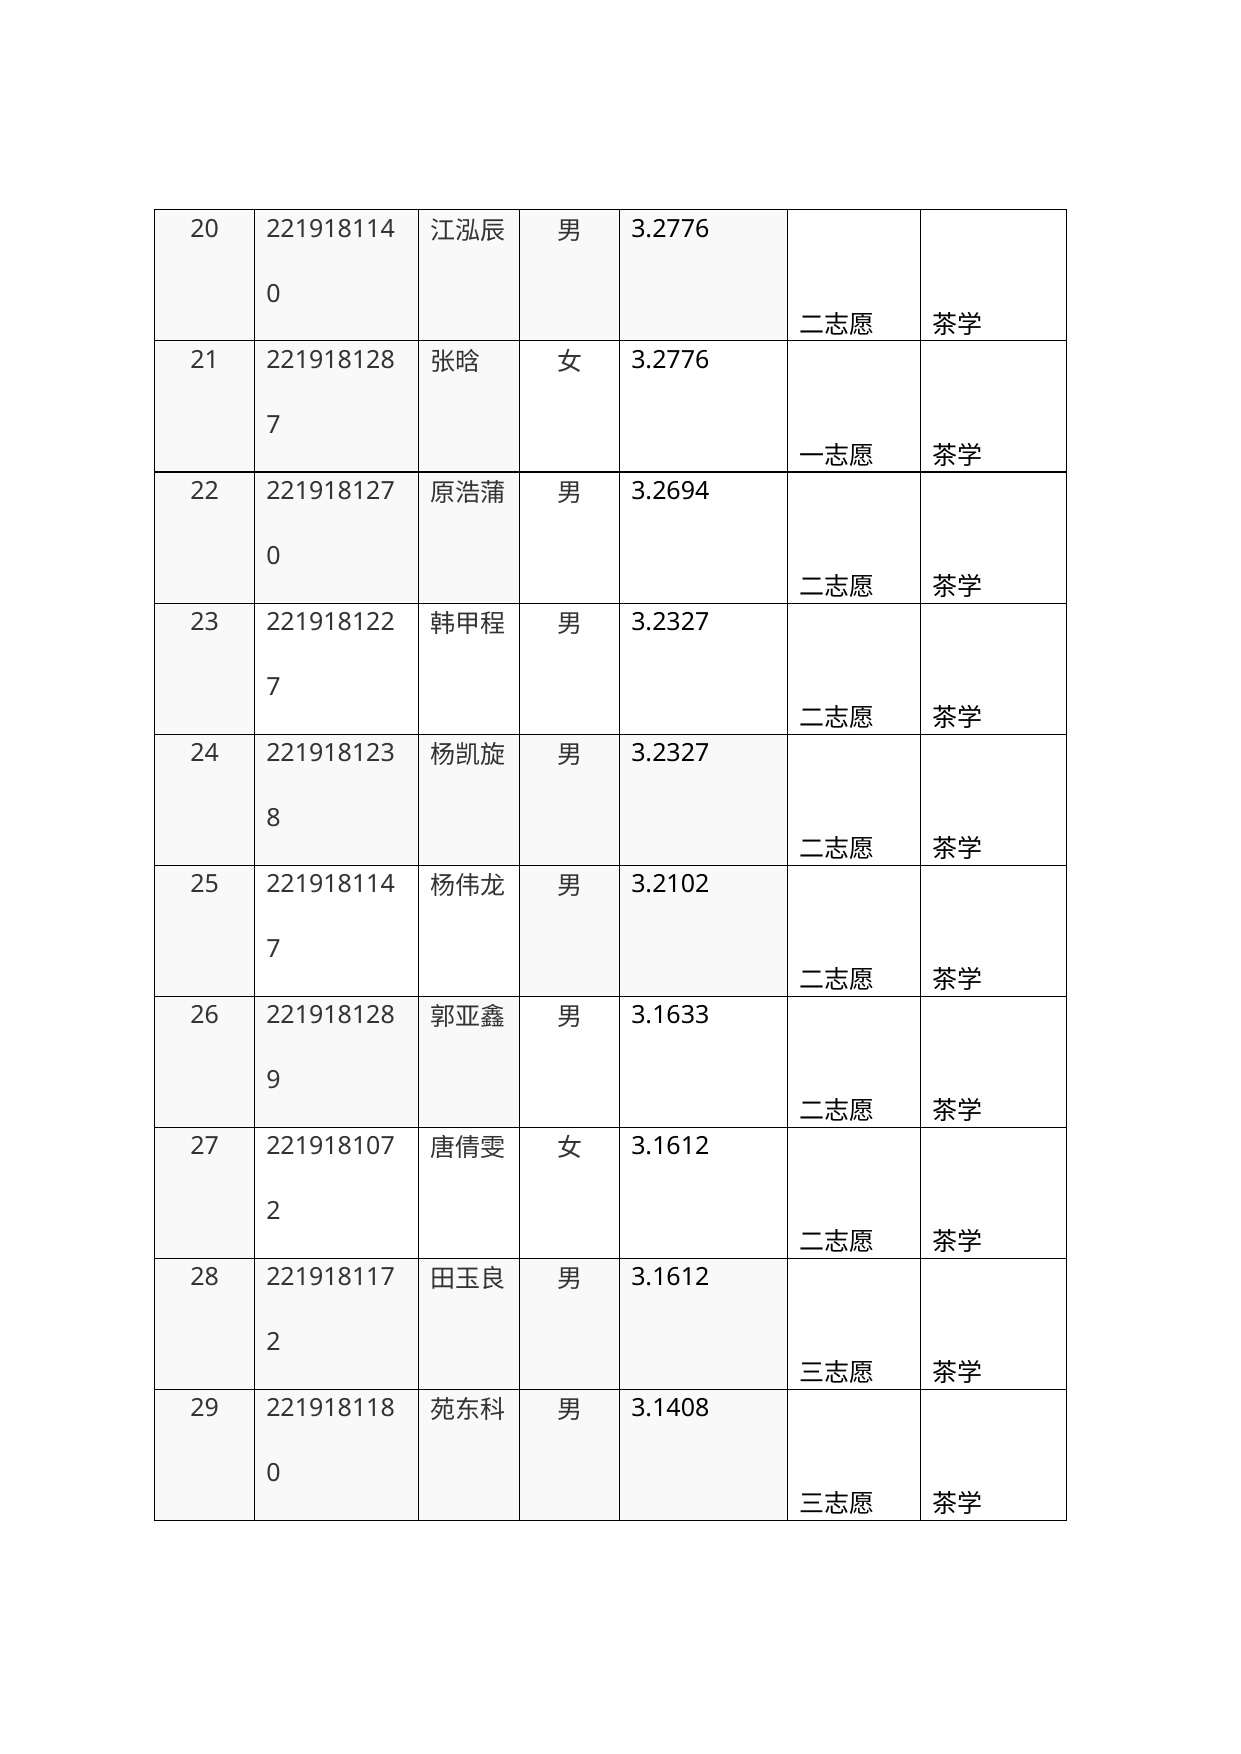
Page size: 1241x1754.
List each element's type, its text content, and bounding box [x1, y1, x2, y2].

table_cell 女 [520, 341, 619, 471]
table_cell 2219181270 [255, 473, 418, 602]
table_cell 韩甲程 [419, 604, 519, 733]
table_cell 29 [155, 1390, 254, 1520]
table_cell 男 [520, 1259, 619, 1389]
table_cell 田玉良 [419, 1259, 519, 1389]
table_cell 2219181172 [255, 1259, 418, 1389]
table_cell 2219181289 [255, 997, 418, 1127]
table_cell 二志愿 [788, 604, 920, 733]
table_cell 三志愿 [788, 1390, 920, 1520]
table_cell 二志愿 [788, 210, 920, 340]
table_cell 26 [155, 997, 254, 1127]
table_cell 唐倩雯 [419, 1128, 519, 1258]
table_cell 2219181227 [255, 604, 418, 733]
table_cell 茶学 [921, 210, 1066, 340]
table_cell 苑东科 [419, 1390, 519, 1520]
table_cell 3.2776 [620, 341, 787, 471]
table_cell 茶学 [921, 1390, 1066, 1520]
table_cell 一志愿 [788, 341, 920, 471]
table_cell 27 [155, 1128, 254, 1258]
table_cell 2219181238 [255, 735, 418, 864]
table_cell 杨伟龙 [419, 866, 519, 996]
table_cell 男 [520, 735, 619, 864]
table_cell 3.1612 [620, 1259, 787, 1389]
table_cell 张晗 [419, 341, 519, 471]
table_cell 茶学 [921, 1128, 1066, 1258]
table_cell 杨凯旋 [419, 735, 519, 864]
table_cell 郭亚鑫 [419, 997, 519, 1127]
table_cell 2219181180 [255, 1390, 418, 1520]
table_cell 3.2694 [620, 473, 787, 602]
table_cell 3.2102 [620, 866, 787, 996]
table_cell 2219181287 [255, 341, 418, 471]
table_cell 茶学 [921, 735, 1066, 864]
table_cell 三志愿 [788, 1259, 920, 1389]
table_cell 3.1633 [620, 997, 787, 1127]
table_cell 二志愿 [788, 735, 920, 864]
table_cell 3.1408 [620, 1390, 787, 1520]
table_cell 2219181147 [255, 866, 418, 996]
table_cell 男 [520, 1390, 619, 1520]
table_cell 25 [155, 866, 254, 996]
table_cell 男 [520, 866, 619, 996]
table_cell 3.2327 [620, 735, 787, 864]
table_cell 男 [520, 997, 619, 1127]
table_cell 2219181140 [255, 210, 418, 340]
table_cell 茶学 [921, 1259, 1066, 1389]
table_cell 男 [520, 473, 619, 602]
table_cell 3.2776 [620, 210, 787, 340]
table_cell 3.2327 [620, 604, 787, 733]
table_cell 二志愿 [788, 866, 920, 996]
table_cell 原浩蒲 [419, 473, 519, 602]
table_cell 21 [155, 341, 254, 471]
table_cell 茶学 [921, 997, 1066, 1127]
table_cell 2219181072 [255, 1128, 418, 1258]
table_cell 茶学 [921, 341, 1066, 471]
table_cell 28 [155, 1259, 254, 1389]
table_cell 23 [155, 604, 254, 733]
table_cell 3.1612 [620, 1128, 787, 1258]
table_cell 二志愿 [788, 1128, 920, 1258]
table_cell 茶学 [921, 473, 1066, 602]
table_cell 20 [155, 210, 254, 340]
table_cell 22 [155, 473, 254, 602]
table_cell 茶学 [921, 604, 1066, 733]
table_cell 男 [520, 210, 619, 340]
table_cell 女 [520, 1128, 619, 1258]
table_cell 二志愿 [788, 473, 920, 602]
table_cell 男 [520, 604, 619, 733]
table_cell 24 [155, 735, 254, 864]
table_cell 江泓辰 [419, 210, 519, 340]
table_cell 茶学 [921, 866, 1066, 996]
table_cell 二志愿 [788, 997, 920, 1127]
